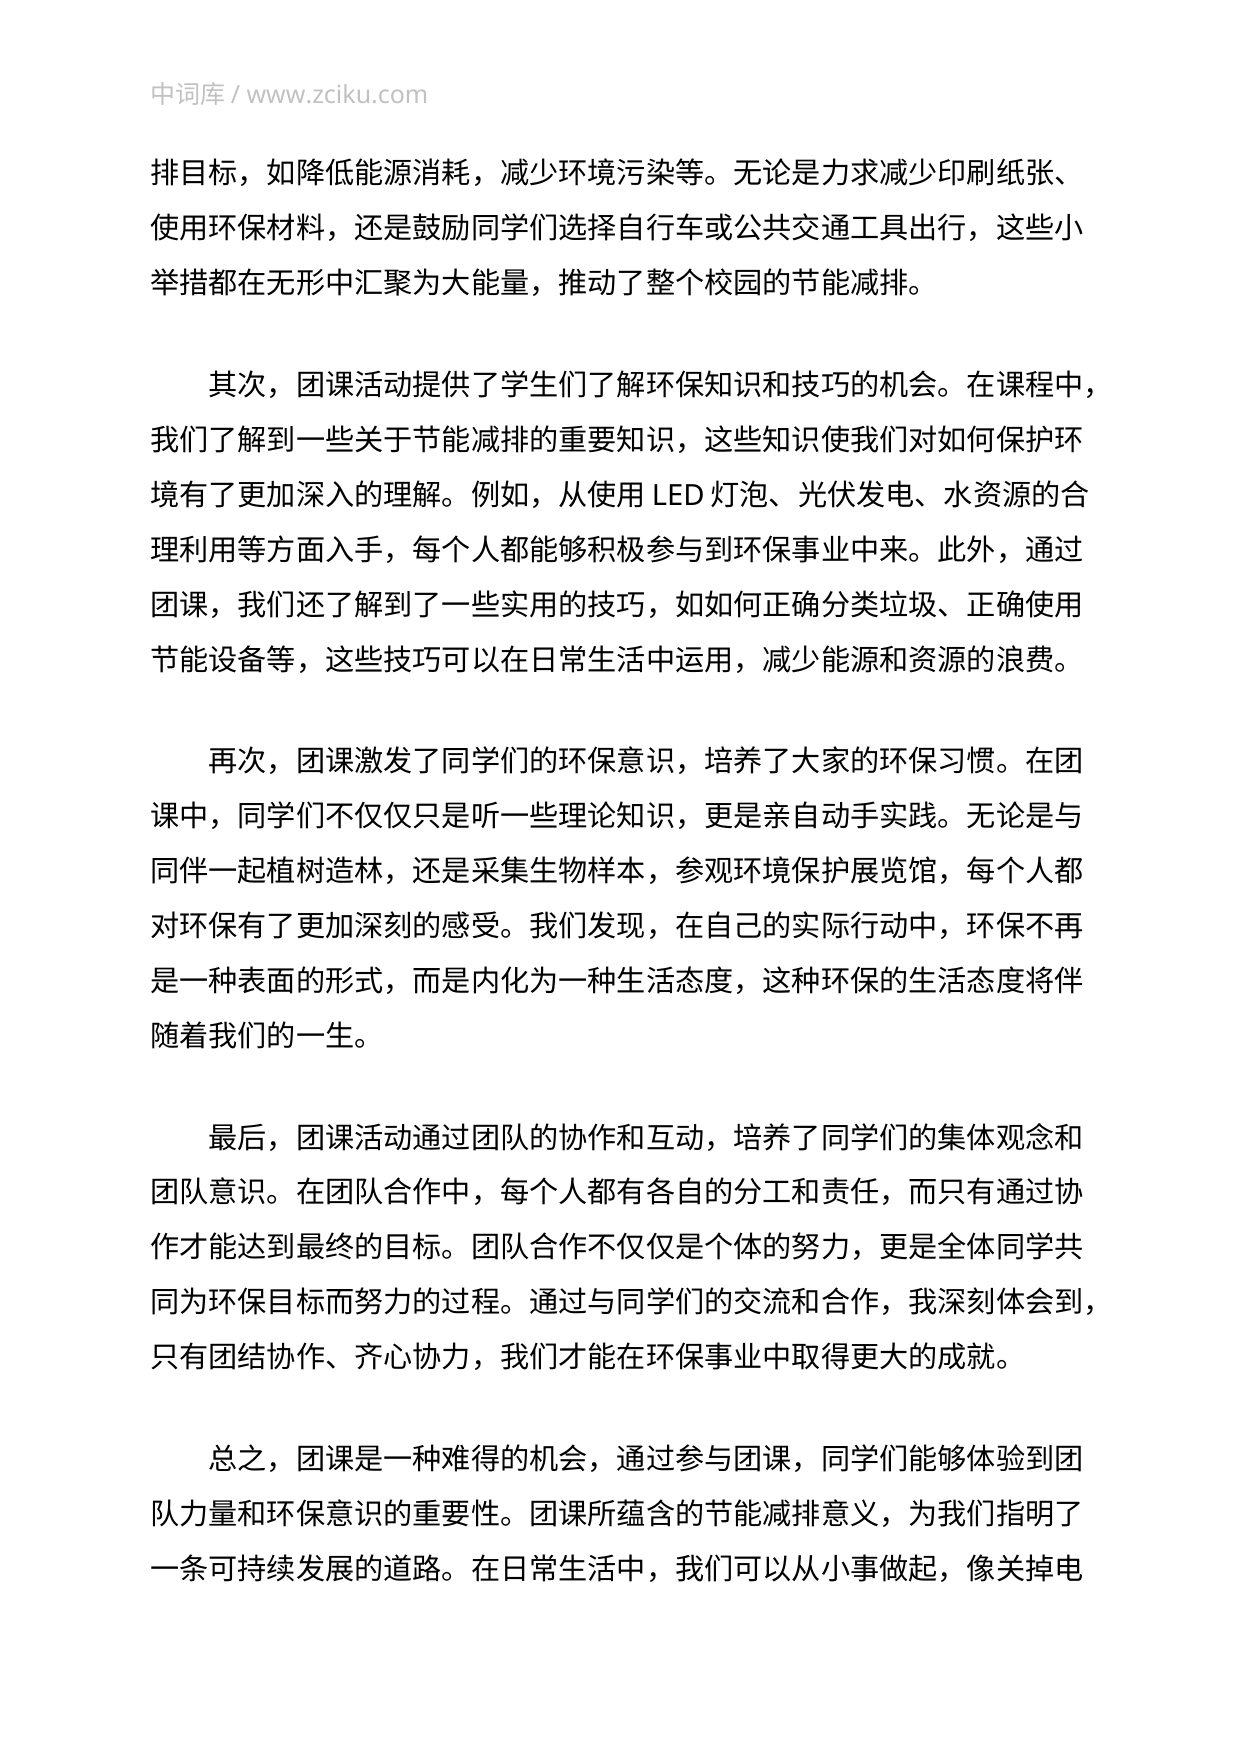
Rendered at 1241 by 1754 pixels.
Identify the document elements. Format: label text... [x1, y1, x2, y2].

text 其次，团课活动提供了学生们了解环保知识和技巧的机会。在课程中，我们了解到一些关于节能减排的重要知识，这些知识使我们对如何保护环境有了更加深入的理解。例如，从使用LED灯泡、光伏发电、水资源的合理利用等方面入手，每个人都能够积极参与到环保事业中来。此外，通过团课，我们还了解到了一些实用的技巧，如如何正确分类垃圾、正确使用节能设备等，这些技巧可以在日常生活中运用，减少能源和资源的浪费。 [150, 362, 1090, 678]
text 再次，团课激发了同学们的环保意识，培养了大家的环保习惯。在团课中，同学们不仅仅只是听一些理论知识，更是亲自动手实践。无论是与同伴一起植树造林，还是采集生物样本，参观环境保护展览馆，每个人都对环保有了更加深刻的感受。我们发现，在自己的实际行动中，环保不再是一种表面的形式，而是内化为一种生活态度，这种环保的生活态度将伴随着我们的一生。 [150, 738, 1090, 1055]
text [150, 150, 1090, 302]
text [150, 1436, 1090, 1588]
text 最后，团课活动通过团队的协作和互动，培养了同学们的集体观念和团队意识。在团队合作中，每个人都有各自的分工和责任，而只有通过协作才能达到最终的目标。团队合作不仅仅是个体的努力，更是全体同学共同为环保目标而努力的过程。通过与同学们的交流和合作，我深刻体会到，只有团结协作、齐心协力，我们才能在环保事业中取得更大的成就。 [150, 1114, 1090, 1376]
